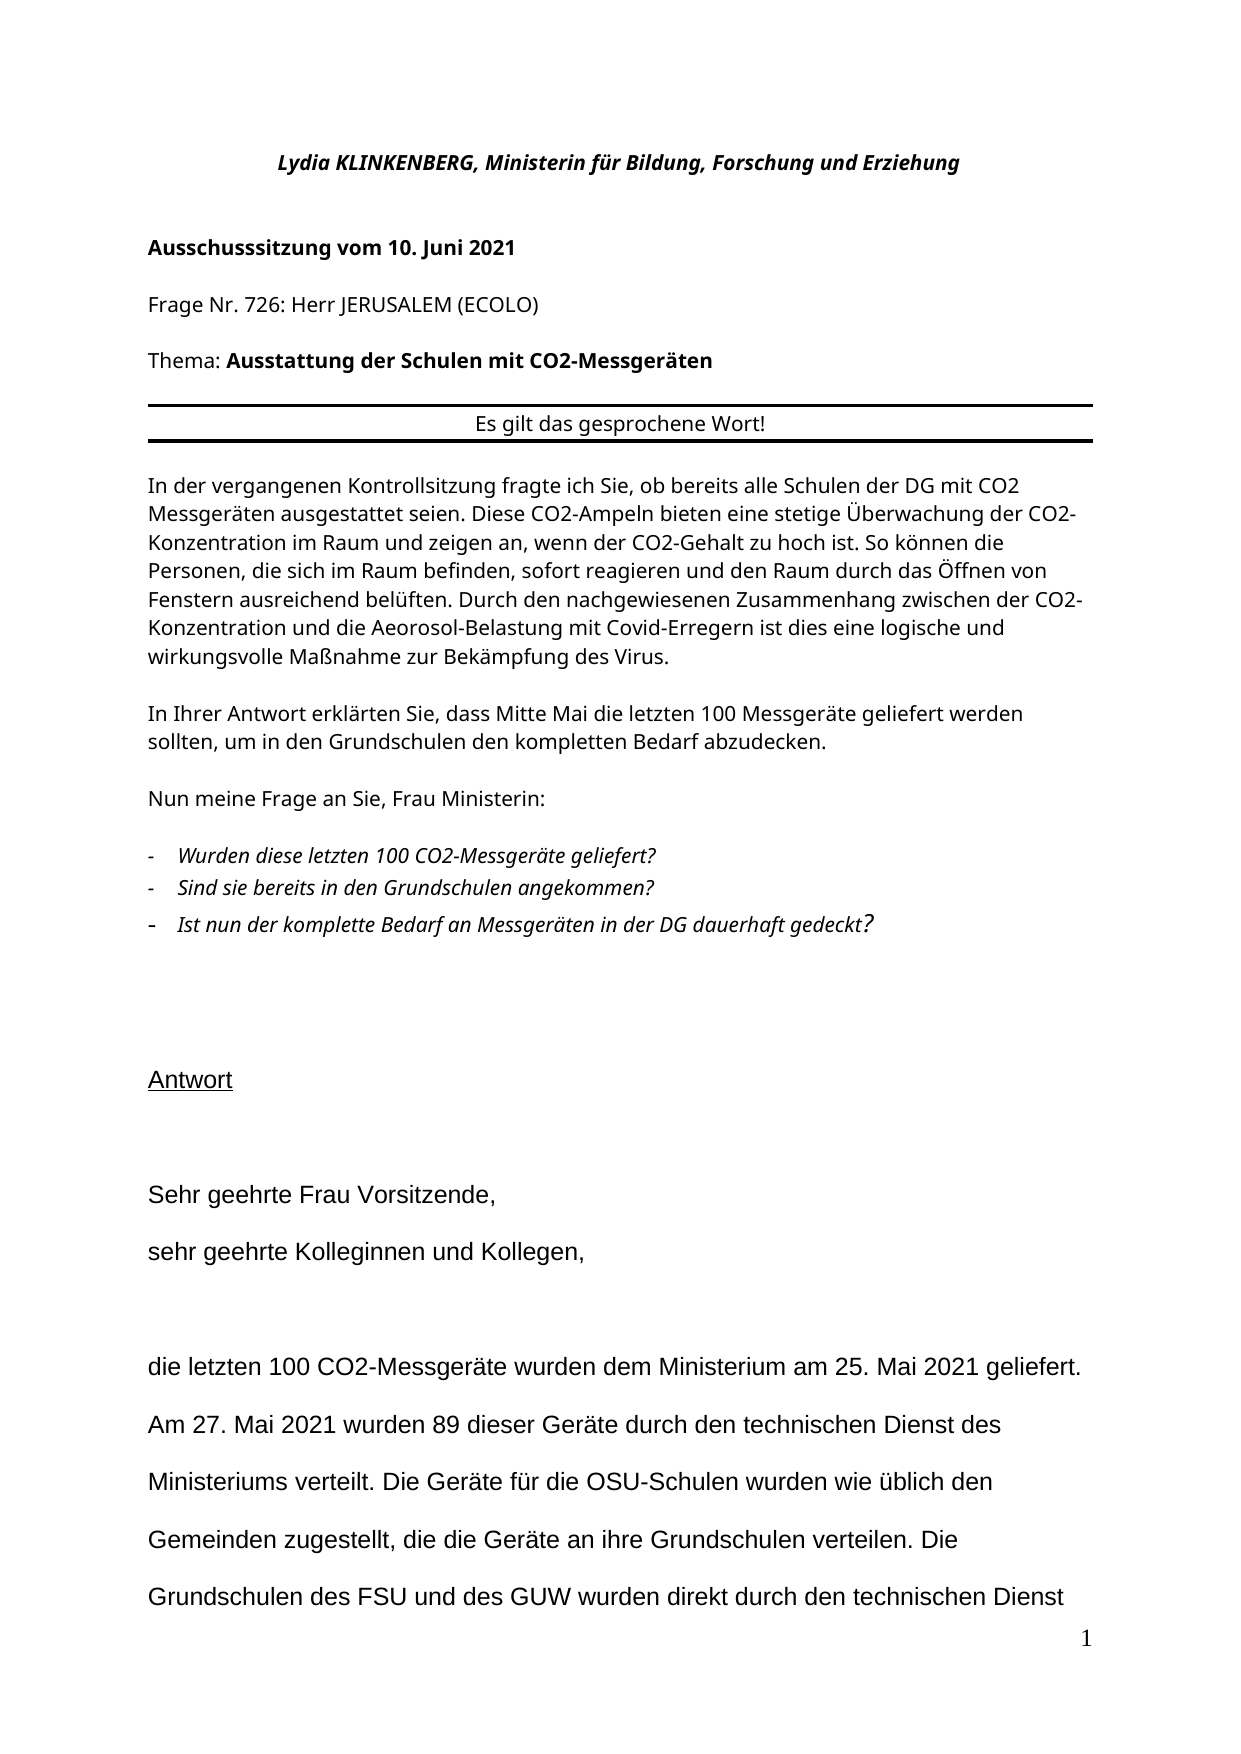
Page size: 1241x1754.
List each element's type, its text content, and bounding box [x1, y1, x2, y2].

text Ausschusssitzung vom 10. Juni 2021 [148, 233, 1093, 261]
list Ist nun der komplette Bedarf an Messgeräten in der DG dauerhaft gedeckt? [148, 906, 1093, 940]
text Frage Nr. 726: Herr JERUSALEM (ECOLO) [148, 290, 1093, 318]
text Antwort [148, 1065, 1093, 1093]
list Sind sie bereits in den Grundschulen angekommen? [148, 873, 1093, 902]
text sehr geehrte Kolleginnen und Kollegen, [148, 1237, 1093, 1266]
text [148, 1352, 1093, 1611]
text Nun meine Frage an Sie, Frau Ministerin: [148, 784, 1093, 812]
list Wurden diese letzten 100 CO2-Messgeräte geliefert? [148, 841, 1093, 869]
text Lydia KLINKENBERG, Ministerin für Bildung, Forschung und Erziehung [148, 148, 1093, 176]
text In der vergangenen Kontrollsitzung fragte ich Sie, ob bereits alle Schulen der DG mit CO2 Messgeräten ausgestattet seien. Diese CO2-Ampeln bieten eine stetige Überwachung der CO2-Konzentration im Raum und zeigen an, wenn der CO2-Gehalt zu hoch ist. So können die Personen, die sich im Raum befinden, sofort reagieren und den Raum durch das Öffnen von Fenstern ausreichend belüften. Durch den nachgewiesenen Zusammenhang zwischen der CO2-Konzentration und die Aeorosol-Belastung mit Covid-Erregern ist dies eine logische und wirkungsvolle Maßnahme zur Bekämpfung des Virus. [148, 471, 1093, 670]
text Sehr geehrte Frau Vorsitzende, [148, 1180, 1093, 1208]
text Es gilt das gesprochene Wort! [148, 407, 1093, 439]
text In Ihrer Antwort erklärten Sie, dass Mitte Mai die letzten 100 Messgeräte geliefert werden sollten, um in den Grundschulen den kompletten Bedarf abzudecken. [148, 699, 1093, 756]
text Thema: Ausstattung der Schulen mit CO2-Messgeräten [148, 347, 1093, 375]
